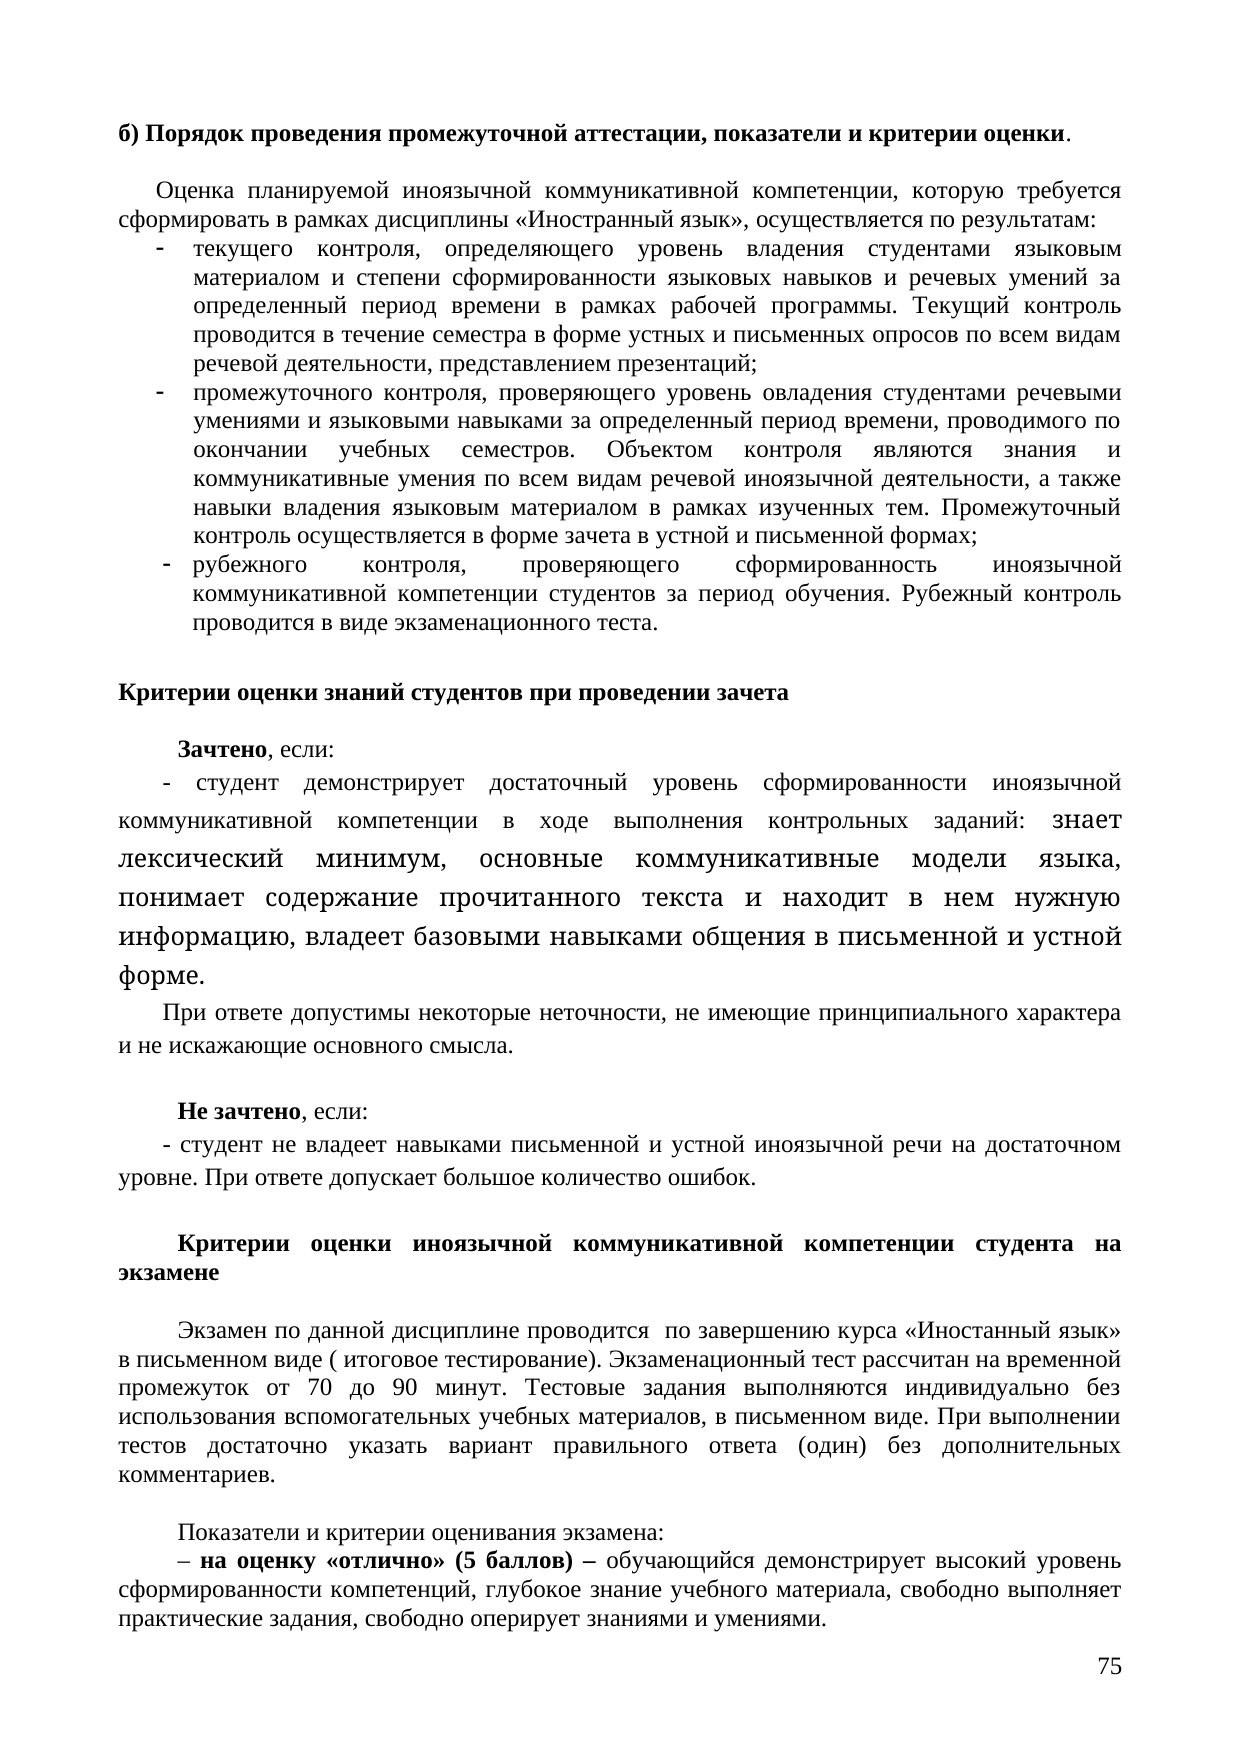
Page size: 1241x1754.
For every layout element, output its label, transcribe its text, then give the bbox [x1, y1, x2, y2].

list промежуточного контроля, проверяющего уровень овладения студентами речевыми умениями и языковыми навыками за определенный период времени, проводимого по окончании учебных семестров. Объектом контроля являются знания и коммуникативные умения по всем видам речевой иноязычной деятельности, а также навыки владения языковым материалом в рамках изученных тем. Промежуточный контроль осуществляется в форме зачета в устной и письменной формах; [156, 377, 1122, 549]
text Критерии оценки иноязычной коммуникативной компетенции студента на экзамене [118, 1228, 1122, 1286]
text Критерии оценки знаний студентов при проведении зачета [118, 677, 1122, 706]
text Зачтено, если: [118, 734, 1122, 763]
text – на оценку «отлично» (5 баллов) – обучающийся демонстрирует высокий уровень сформированности компетенций, глубокое знание учебного материала, свободно выполняет практические задания, свободно оперирует знаниями и умениями. [118, 1545, 1122, 1632]
text б) Порядок проведения промежуточной аттестации, показатели и критерии оценки. [118, 118, 1122, 147]
list текущего контроля, определяющего уровень владения студентами языковым материалом и степени сформированности языковых навыков и речевых умений за определенный период времени в рамках рабочей программы. Текущий контроль проводится в течение семестра в форме устных и письменных опросов по всем видам речевой деятельности, представлением презентаций; [156, 233, 1122, 377]
text - студент не владеет навыками письменной и устной иноязычной речи на достаточном уровне. При ответе допускает большое количество ошибок. [118, 1129, 1122, 1191]
text Экзамен по данной дисциплине проводится по завершению курса «Иностанный язык» в письменном виде ( итоговое тестирование). Экзаменационный тест рассчитан на временной промежуток от 70 до 90 минут. Тестовые задания выполняются индивидуально без использования вспомогательных учебных материалов, в письменном виде. При выполнении тестов достаточно указать вариант правильного ответа (один) без дополнительных комментариев. [118, 1315, 1122, 1487]
list - студент демонстрирует достаточный уровень сформированности иноязычной коммуникативной компетенции в ходе выполнения контрольных заданий: знает лексический минимум, основные коммуникативные модели языка, понимает содержание прочитанного текста и находит в нем нужную информацию, владеет базовыми навыками общения в письменной и устной форме. [118, 767, 1122, 992]
text Оценка планируемой иноязычной коммуникативной компетенции, которую требуется сформировать в рамках дисциплины «Иностранный язык», осуществляется по результатам: [118, 176, 1122, 233]
text Показатели и критерии оценивания экзамена: [118, 1517, 1122, 1545]
list рубежного контроля, проверяющего сформированность иноязычной коммуникативной компетенции студентов за период обучения. Рубежный контроль проводится в виде экзаменационного теста. [162, 549, 1122, 636]
text Не зачтено, если: [118, 1096, 1122, 1125]
list При ответе допустимы некоторые неточности, не имеющие принципиального характера и не искажающие основного смысла. [118, 997, 1122, 1059]
